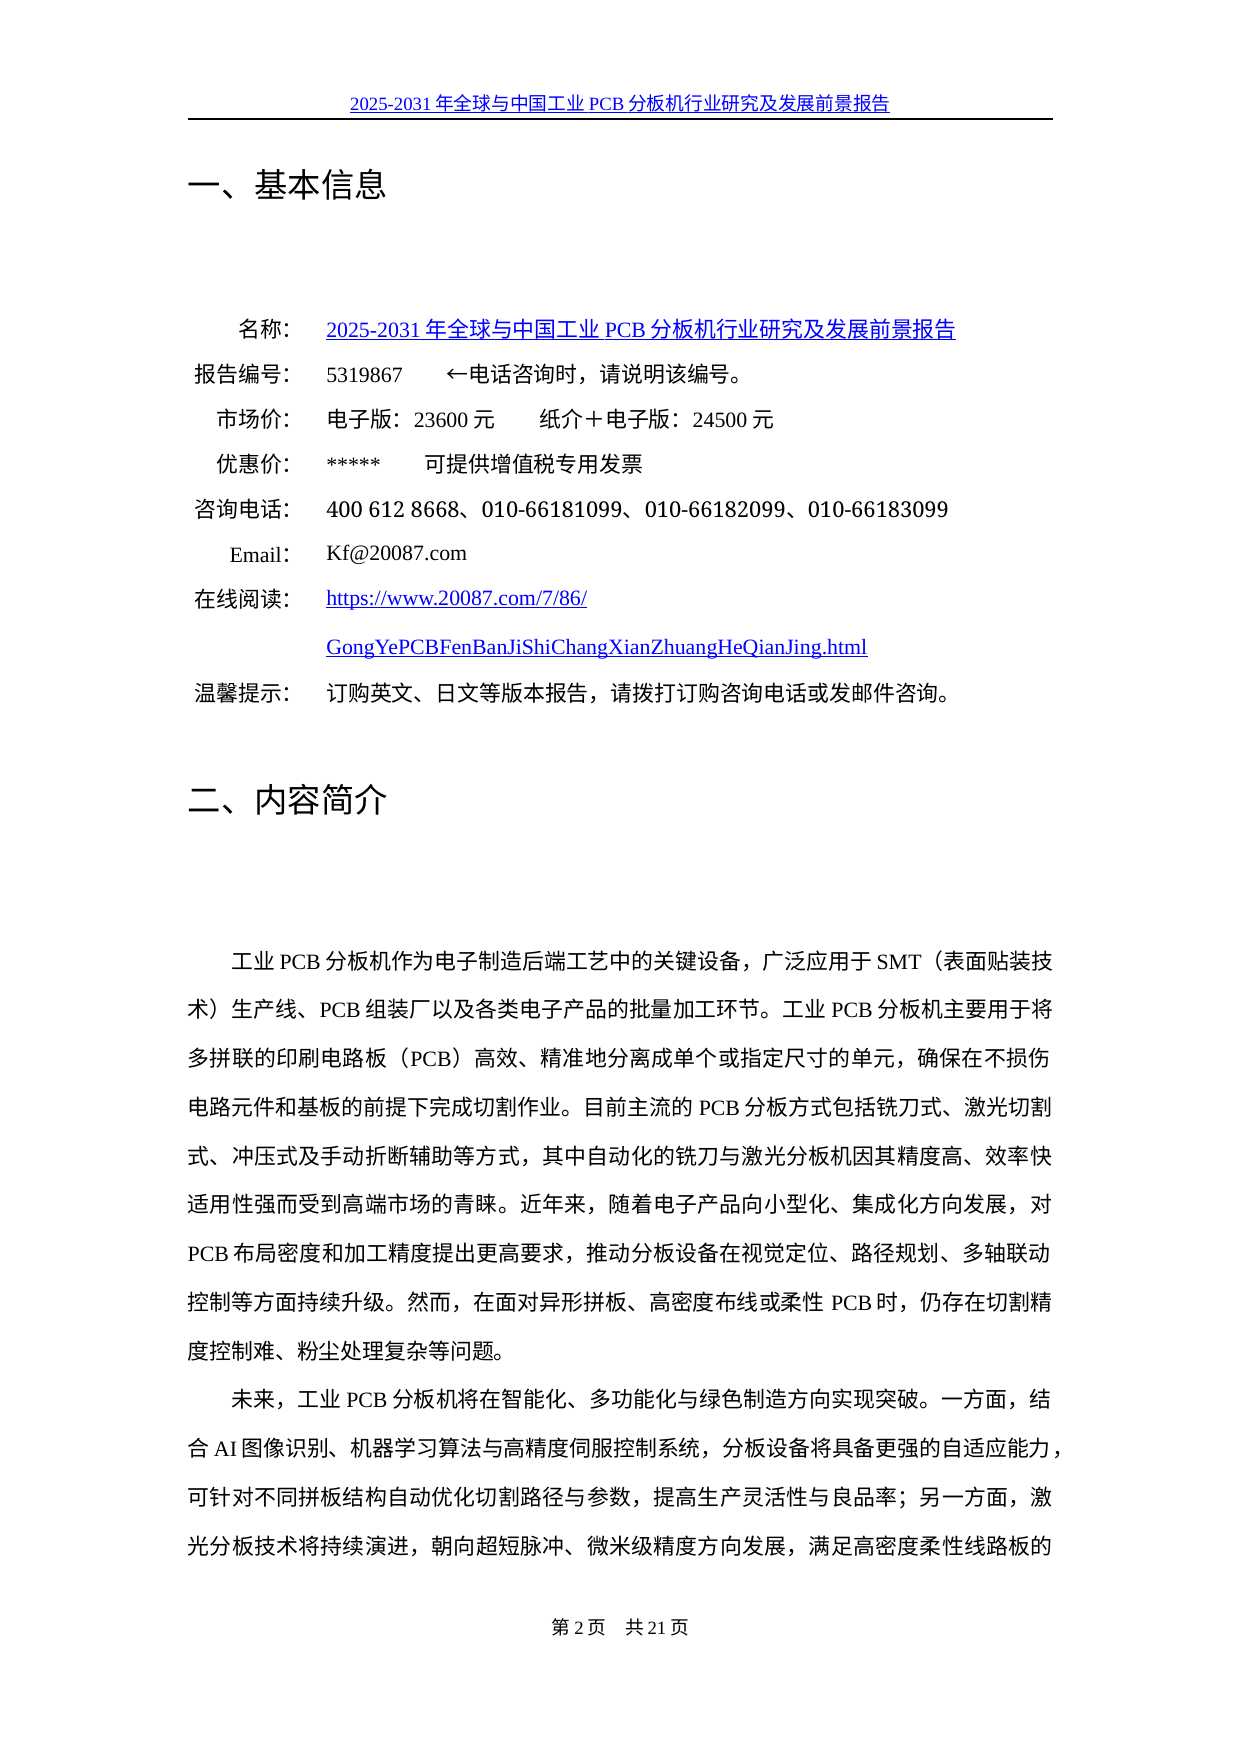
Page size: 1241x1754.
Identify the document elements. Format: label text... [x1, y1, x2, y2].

table_cell Email： [167, 537, 315, 582]
title 二、内容简介 [187, 766, 1053, 831]
table_cell 电子版：23600 元 纸介＋电子版：24500 元 [315, 402, 1073, 447]
table_cell 咨询电话： [167, 492, 315, 537]
table_cell 400 612 8668、010-66181099、010-66182099、010-66183099 [315, 492, 1073, 537]
title 一、基本信息 [187, 150, 1053, 215]
table_header 名称： [167, 312, 315, 357]
table_header 2025-2031年全球与中国工业PCB分板机行业研究及发展前景报告 [315, 312, 1073, 357]
table_cell [315, 582, 1073, 675]
table_cell 温馨提示： [167, 675, 315, 720]
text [187, 943, 1053, 1561]
table_cell 在线阅读： [167, 582, 315, 675]
table_cell 优惠价： [167, 447, 315, 492]
table_cell ***** 可提供增值税专用发票 [315, 447, 1073, 492]
table_cell 订购英文、日文等版本报告，请拨打订购咨询电话或发邮件咨询。 [315, 675, 1073, 720]
table_cell 5319867 ←电话咨询时，请说明该编号。 [315, 357, 1073, 402]
table_cell 市场价： [167, 402, 315, 447]
table_cell 报告编号： [167, 357, 315, 402]
table_cell Kf@20087.com [315, 537, 1073, 582]
